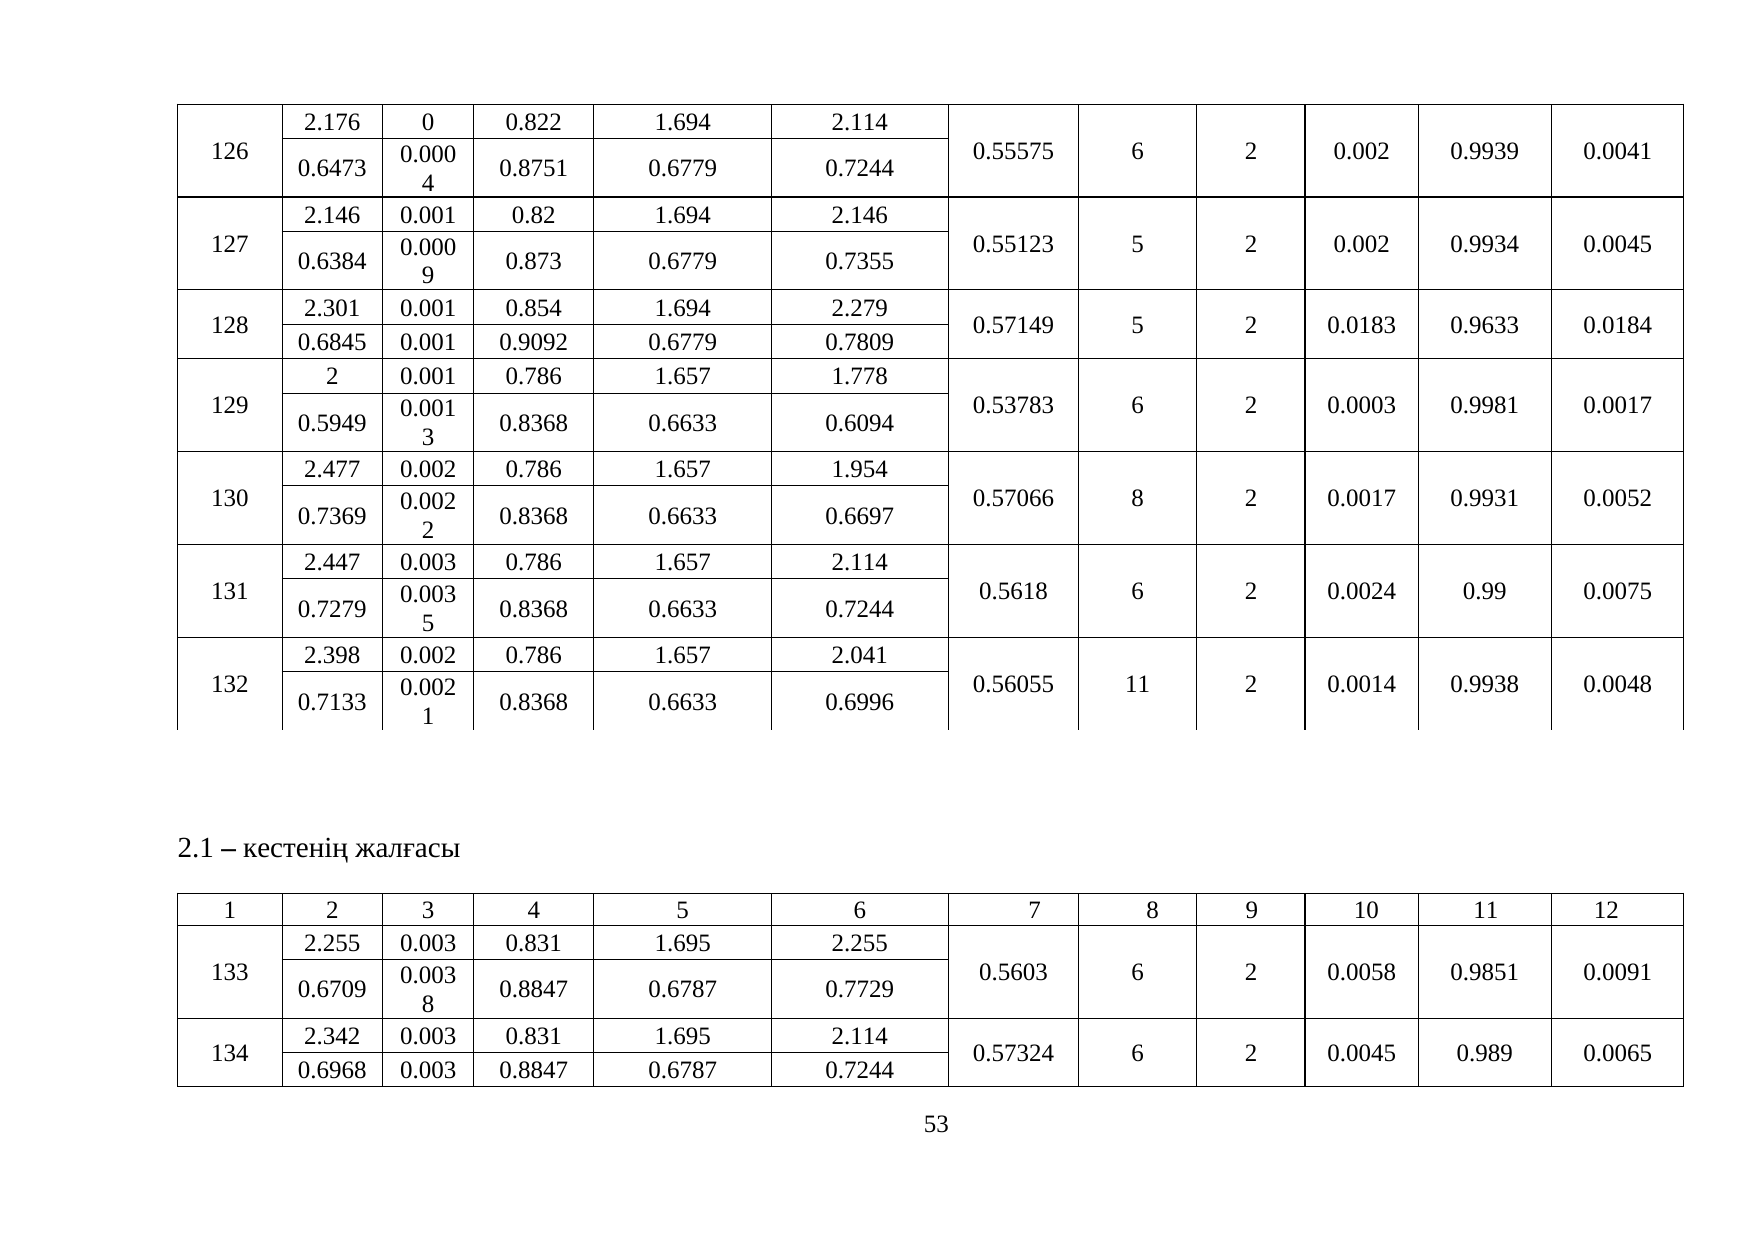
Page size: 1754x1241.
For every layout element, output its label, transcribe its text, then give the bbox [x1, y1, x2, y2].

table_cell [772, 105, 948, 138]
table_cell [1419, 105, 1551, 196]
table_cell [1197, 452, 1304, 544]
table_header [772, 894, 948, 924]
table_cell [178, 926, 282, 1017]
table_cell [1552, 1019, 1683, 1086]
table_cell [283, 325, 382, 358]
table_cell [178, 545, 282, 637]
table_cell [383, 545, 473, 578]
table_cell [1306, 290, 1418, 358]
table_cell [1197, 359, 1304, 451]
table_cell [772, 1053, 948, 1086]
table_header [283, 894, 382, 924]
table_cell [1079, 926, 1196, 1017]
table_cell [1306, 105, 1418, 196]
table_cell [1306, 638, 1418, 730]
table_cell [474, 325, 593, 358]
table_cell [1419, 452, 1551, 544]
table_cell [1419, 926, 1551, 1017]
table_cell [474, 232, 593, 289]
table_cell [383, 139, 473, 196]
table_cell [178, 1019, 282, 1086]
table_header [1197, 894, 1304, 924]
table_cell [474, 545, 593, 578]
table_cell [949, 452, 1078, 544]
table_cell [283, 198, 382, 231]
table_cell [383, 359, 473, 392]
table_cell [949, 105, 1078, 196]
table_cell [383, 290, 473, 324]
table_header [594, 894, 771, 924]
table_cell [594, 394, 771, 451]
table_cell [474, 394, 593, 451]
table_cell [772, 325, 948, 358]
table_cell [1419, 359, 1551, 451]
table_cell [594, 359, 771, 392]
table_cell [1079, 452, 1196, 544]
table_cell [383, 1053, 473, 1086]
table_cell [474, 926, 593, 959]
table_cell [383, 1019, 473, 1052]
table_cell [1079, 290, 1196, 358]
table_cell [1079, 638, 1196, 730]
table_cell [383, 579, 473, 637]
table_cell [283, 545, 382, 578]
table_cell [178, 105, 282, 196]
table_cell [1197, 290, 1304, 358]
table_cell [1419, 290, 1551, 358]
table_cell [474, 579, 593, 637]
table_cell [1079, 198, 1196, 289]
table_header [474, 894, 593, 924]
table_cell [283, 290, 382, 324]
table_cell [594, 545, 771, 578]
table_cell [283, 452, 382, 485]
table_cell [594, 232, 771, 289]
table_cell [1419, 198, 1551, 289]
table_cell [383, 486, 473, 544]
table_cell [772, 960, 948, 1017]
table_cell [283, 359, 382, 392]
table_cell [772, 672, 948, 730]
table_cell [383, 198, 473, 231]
text 2.1 – кестенің жалғасы [177, 830, 1695, 864]
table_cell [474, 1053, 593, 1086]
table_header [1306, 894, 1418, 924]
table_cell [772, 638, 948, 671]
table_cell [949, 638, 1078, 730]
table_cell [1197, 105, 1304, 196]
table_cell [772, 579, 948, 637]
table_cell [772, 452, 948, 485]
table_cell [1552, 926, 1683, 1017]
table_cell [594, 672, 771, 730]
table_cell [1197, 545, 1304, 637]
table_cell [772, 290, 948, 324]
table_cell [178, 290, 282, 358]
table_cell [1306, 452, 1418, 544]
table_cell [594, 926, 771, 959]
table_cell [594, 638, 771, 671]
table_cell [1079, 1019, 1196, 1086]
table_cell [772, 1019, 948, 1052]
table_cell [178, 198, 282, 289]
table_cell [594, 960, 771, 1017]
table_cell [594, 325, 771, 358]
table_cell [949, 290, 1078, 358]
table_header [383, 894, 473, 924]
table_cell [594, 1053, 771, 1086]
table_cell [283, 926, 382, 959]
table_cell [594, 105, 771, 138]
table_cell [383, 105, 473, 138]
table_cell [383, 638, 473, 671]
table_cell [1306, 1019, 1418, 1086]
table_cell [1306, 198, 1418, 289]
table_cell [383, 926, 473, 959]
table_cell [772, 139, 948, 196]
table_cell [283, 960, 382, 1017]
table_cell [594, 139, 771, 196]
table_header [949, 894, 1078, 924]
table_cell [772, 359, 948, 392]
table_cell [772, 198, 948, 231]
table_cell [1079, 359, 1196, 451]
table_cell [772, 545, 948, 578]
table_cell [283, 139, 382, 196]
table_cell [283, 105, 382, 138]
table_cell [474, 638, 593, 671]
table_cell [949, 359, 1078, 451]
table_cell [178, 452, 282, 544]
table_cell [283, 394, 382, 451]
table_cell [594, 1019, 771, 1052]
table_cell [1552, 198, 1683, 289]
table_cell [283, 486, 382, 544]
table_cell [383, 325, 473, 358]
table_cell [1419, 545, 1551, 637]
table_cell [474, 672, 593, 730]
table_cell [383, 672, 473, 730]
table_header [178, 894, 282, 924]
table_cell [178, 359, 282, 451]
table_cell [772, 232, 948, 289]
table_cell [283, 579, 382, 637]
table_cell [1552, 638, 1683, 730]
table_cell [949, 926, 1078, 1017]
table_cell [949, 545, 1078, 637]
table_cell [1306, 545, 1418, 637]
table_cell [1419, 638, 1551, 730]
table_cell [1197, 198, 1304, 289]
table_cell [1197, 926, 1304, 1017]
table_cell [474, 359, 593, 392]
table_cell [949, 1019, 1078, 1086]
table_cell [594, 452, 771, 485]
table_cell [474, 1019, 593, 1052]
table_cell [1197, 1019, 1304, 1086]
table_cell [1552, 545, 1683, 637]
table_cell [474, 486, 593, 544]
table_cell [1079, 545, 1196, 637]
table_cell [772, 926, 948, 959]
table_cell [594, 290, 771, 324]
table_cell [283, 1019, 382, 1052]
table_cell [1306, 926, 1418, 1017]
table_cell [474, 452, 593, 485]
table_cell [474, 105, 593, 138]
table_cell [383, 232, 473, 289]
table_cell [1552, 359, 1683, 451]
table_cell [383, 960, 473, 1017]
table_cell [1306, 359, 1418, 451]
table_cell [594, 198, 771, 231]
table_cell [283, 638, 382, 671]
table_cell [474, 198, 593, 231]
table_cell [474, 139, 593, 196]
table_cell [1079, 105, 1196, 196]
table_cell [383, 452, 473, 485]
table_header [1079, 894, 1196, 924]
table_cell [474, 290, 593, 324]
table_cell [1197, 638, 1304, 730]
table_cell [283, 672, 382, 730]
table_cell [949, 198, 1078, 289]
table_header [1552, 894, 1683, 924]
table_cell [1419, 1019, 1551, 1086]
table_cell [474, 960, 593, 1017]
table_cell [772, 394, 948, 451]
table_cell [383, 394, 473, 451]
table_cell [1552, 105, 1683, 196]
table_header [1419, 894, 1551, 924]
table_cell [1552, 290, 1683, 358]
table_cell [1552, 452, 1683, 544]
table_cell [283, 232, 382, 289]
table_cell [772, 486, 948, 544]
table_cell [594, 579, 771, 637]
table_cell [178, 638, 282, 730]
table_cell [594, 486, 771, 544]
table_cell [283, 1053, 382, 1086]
